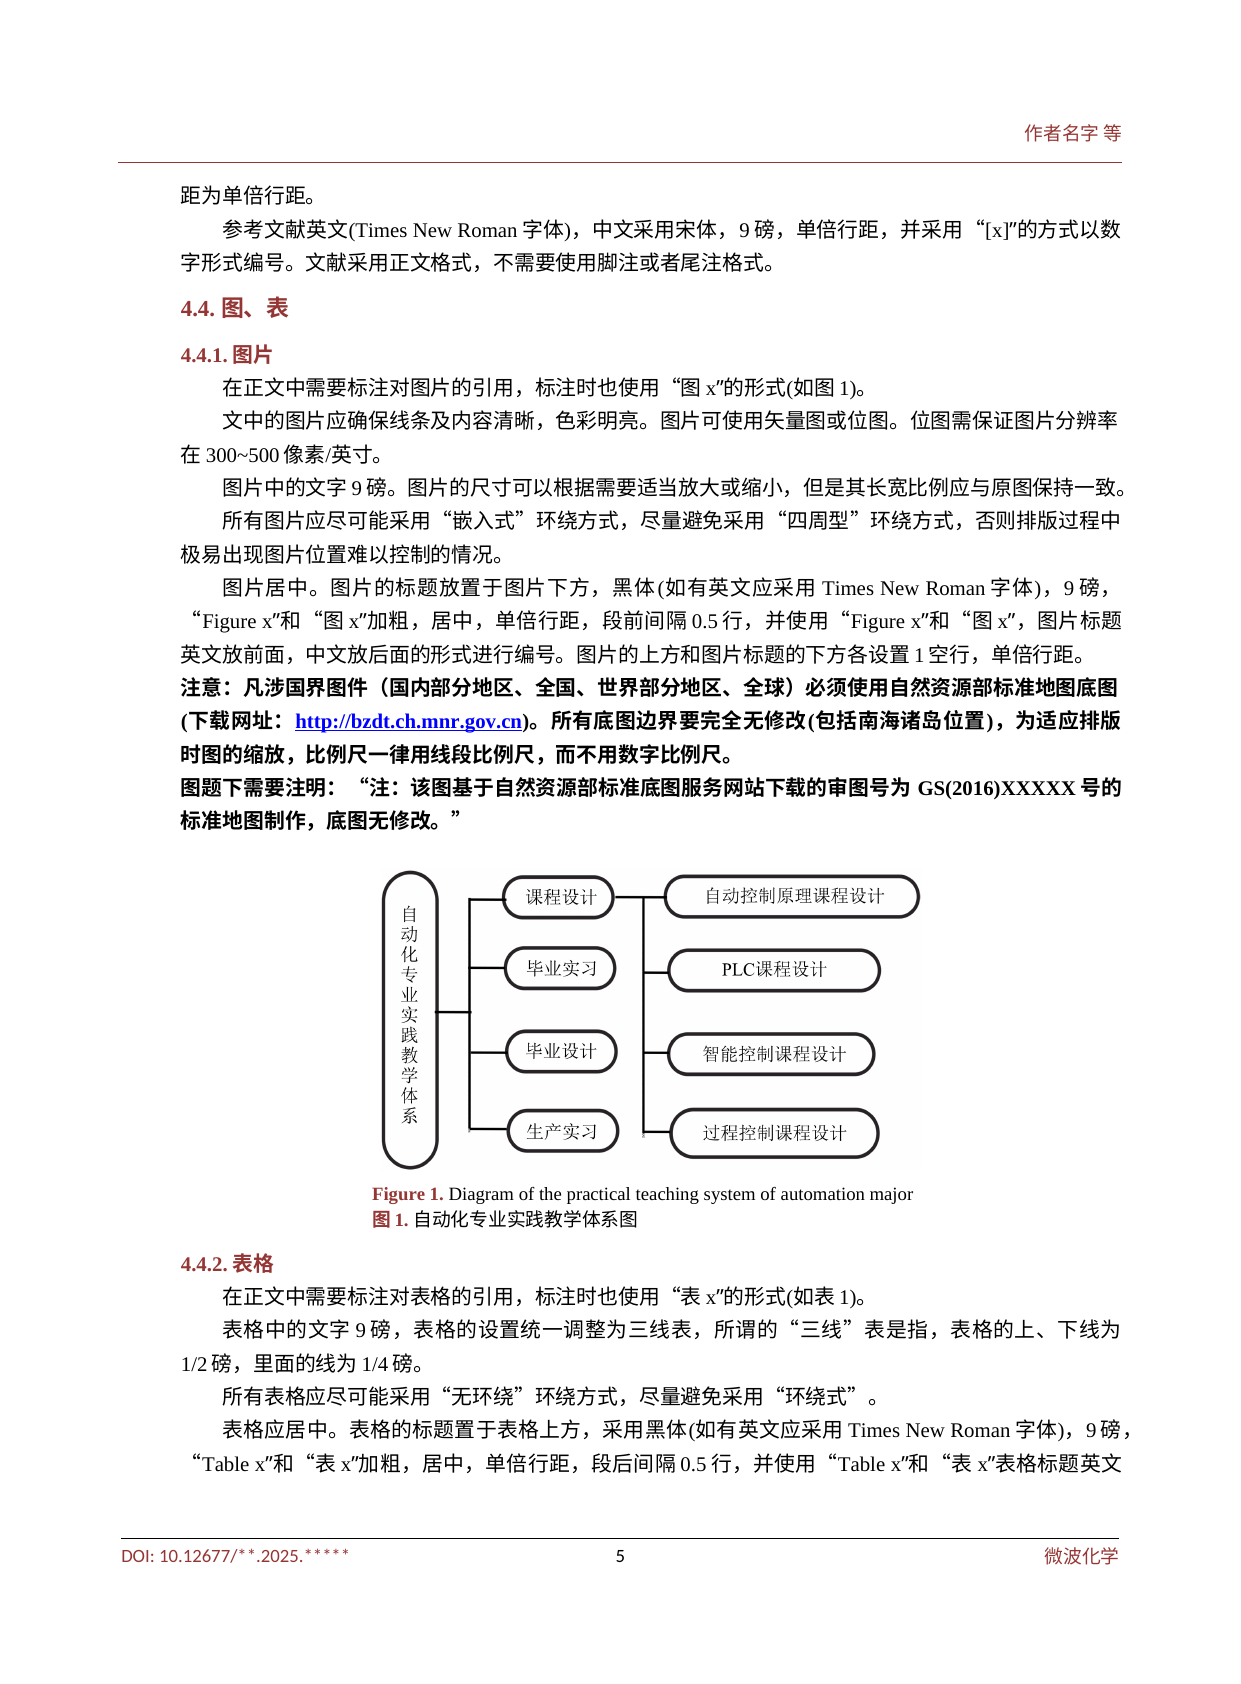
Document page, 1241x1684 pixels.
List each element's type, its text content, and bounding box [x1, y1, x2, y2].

text 文中的图片应确保线条及内容清晰，色彩明亮。图片可使用矢量图或位图。位图需保证图片分辨率在300~500像素/英寸。 [181, 402, 1122, 469]
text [181, 177, 1122, 211]
picture [381, 868, 922, 1171]
text . 图片 [181, 336, 1122, 369]
text 在正文中需要标注对图片的引用，标注时也使用“图x”的形式(如图1)。 [181, 369, 1122, 402]
text 参考文献英文(Times New Roman字体)，中文采用宋体，9磅，单倍行距，并采用“[x]”的方式以数字形式编号。文献采用正文格式，不需要使用脚注或者尾注格式。 [181, 211, 1122, 277]
text 表格中的文字9磅，表格的设置统一调整为三线表，所谓的“三线”表是指，表格的上、下线为1/2磅，里面的线为1/4磅。 [181, 1311, 1122, 1378]
text 所有表格应尽可能采用“无环绕”环绕方式，尽量避免采用“环绕式”。 [181, 1378, 1122, 1411]
text 所有图片应尽可能采用“嵌入式”环绕方式，尽量避免采用“四周型”环绕方式，否则排版过程中极易出现图片位置难以控制的情况。 [181, 502, 1122, 569]
text 注意：凡涉国界图件（国内部分地区、全国、世界部分地区、全球）必须使用自然资源部标准地图底图(下载网址：http://bzdt.ch.mnr.gov.cn)。所有底图边界要完全无修改(包括南海诸岛位置)，为适应排版时图的缩放，比例尺一律用线段比例尺，而不用数字比例尺。 [181, 669, 1122, 769]
text 图片中的文字9磅。图片的尺寸可以根据需要适当放大或缩小，但是其长宽比例应与原图保持一致。 [181, 469, 1122, 502]
text 图1. 自动化专业实践教学体系图 [372, 1205, 1122, 1232]
text 在正文中需要标注对表格的引用，标注时也使用“表x”的形式(如表1)。 [181, 1278, 1122, 1311]
text 图片居中。图片的标题放置于图片下方，黑体(如有英文应采用Times New Roman字体)，9磅，“Figure x”和“图x”加粗，居中，单倍行距，段前间隔0.5行，并使用“Figure x”和“图x”，图片标题英文放前面，中文放后面的形式进行编号。图片的上方和图片标题的下方各设置1空行，单倍行距。 [181, 569, 1122, 669]
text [181, 1411, 1122, 1478]
text 4.4. 图、表 [181, 290, 1122, 323]
text . 表格 [181, 1244, 1122, 1278]
text Figure 1. Diagram of the practical teaching system of automation major [372, 1183, 1122, 1205]
text 图题下需要注明：“注：该图基于自然资源部标准底图服务网站下载的审图号为GS(2016)XXXXX号的标准地图制作，底图无修改。” [181, 769, 1122, 836]
